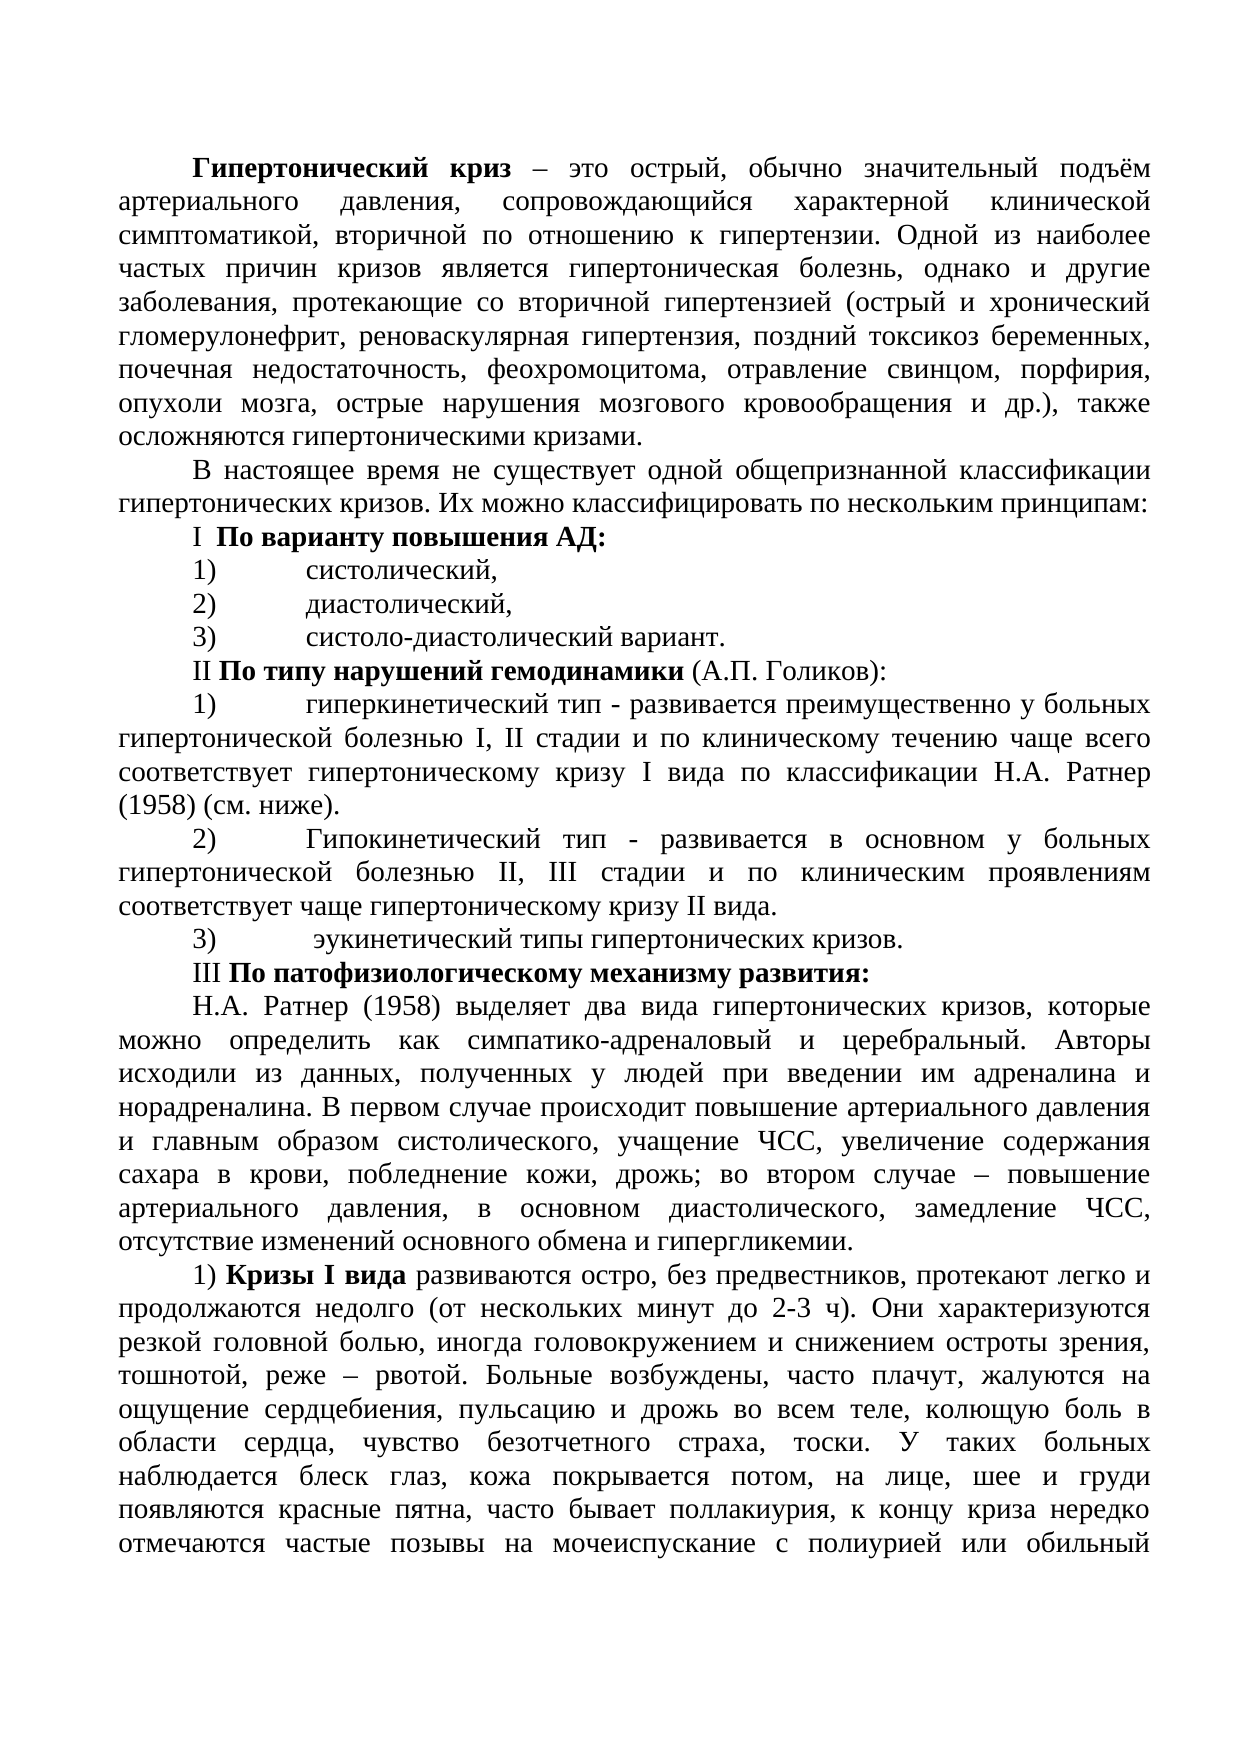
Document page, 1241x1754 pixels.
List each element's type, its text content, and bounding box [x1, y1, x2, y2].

list эукинетический типы гипертонических кризов. [118, 921, 1152, 955]
list систолический, [118, 552, 1152, 586]
list гиперкинетический тип - развивается преимущественно у больных гипертонической болезнью I, II стадии и по клиническому течению чаще всего соответствует гипертоническому кризу I вида по классификации Н.А. Ратнер (1958) (см. ниже). [118, 687, 1152, 821]
text В настоящее время не существует одной общепризнанной классификации гипертонических кризов. Их можно классифицировать по нескольким принципам: [118, 452, 1152, 519]
list диастолический, [118, 586, 1152, 619]
list Гипокинетический тип - развивается в основном у больных гипертонической болезнью II, III стадии и по клиническим проявлениям соответствует чаще гипертоническому кризу II вида. [118, 821, 1152, 921]
text III По патофизиологическому механизму развития: [118, 955, 1152, 988]
text II По типу нарушений гемодинамики (А.П. Голиков): [118, 653, 1152, 687]
text I По варианту повышения АД: [118, 519, 1152, 552]
list систоло-диастолический вариант. [118, 619, 1152, 653]
text Гипертонический криз – это острый, обычно значительный подъём артериального давления, сопровождающийся характерной клинической симптоматикой, вторичной по отношению к гипертензии. Одной из наиболее частых причин кризов является гипертоническая болезнь, однако и другие заболевания, протекающие со вторичной гипертензией (острый и хронический гломерулонефрит, реноваскулярная гипертензия, поздний токсикоз беременных, почечная недостаточность, феохромоцитома, отравление свинцом, порфирия, опухоли мозга, острые нарушения мозгового кровообращения и др.), также осложняются гипертоническими кризами. [118, 150, 1152, 452]
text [118, 1257, 1152, 1559]
text Н.А. Ратнер (1958) выделяет два вида гипертонических кризов, которые можно определить как симпатико-адреналовый и церебральный. Авторы исходили из данных, полученных у людей при введении им адреналина и норадреналина. В первом случае происходит повышение артериального давления и главным образом систолического, учащение ЧСС, увеличение содержания сахара в крови, побледнение кожи, дрожь; во втором случае – повышение артериального давления, в основном диастолического, замедление ЧСС, отсутствие изменений основного обмена и гипергликемии. [118, 988, 1152, 1257]
